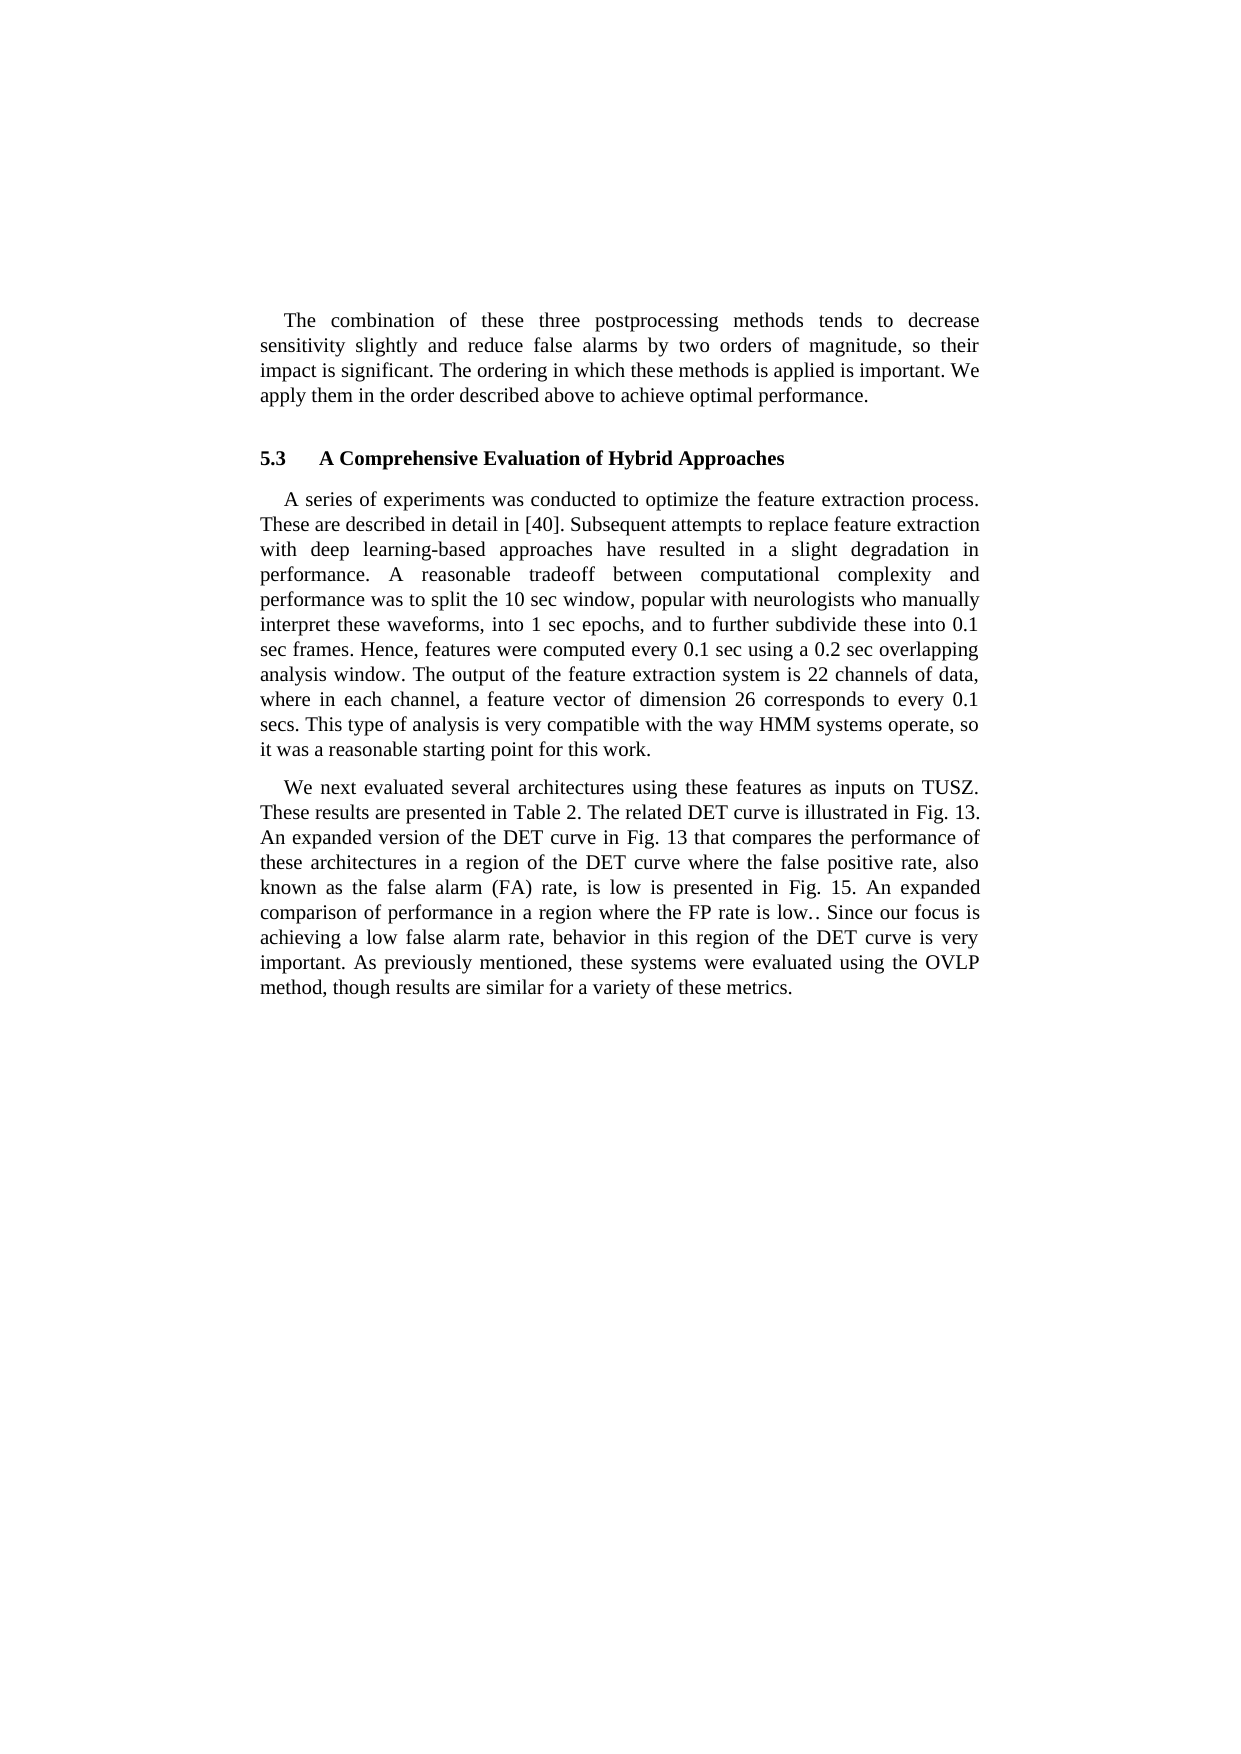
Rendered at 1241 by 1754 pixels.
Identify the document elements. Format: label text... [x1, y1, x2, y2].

subtitle A Comprehensive Evaluation of Hybrid Approaches [260, 444, 980, 469]
text The combination of these three postprocessing methods tends to decrease sensitivity slightly and reduce false alarms by two orders of magnitude, so their impact is significant. The ordering in which these methods is applied is important. We apply them in the order described above to achieve optimal performance. [260, 307, 980, 407]
text A series of experiments was conducted to optimize the feature extraction process. These are described in detail in [40]. Subsequent attempts to replace feature extraction with deep learning-based approaches have resulted in a slight degradation in performance. A reasonable tradeoff between computational complexity and performance was to split the 10 sec window, popular with neurologists who manually interpret these waveforms, into 1 sec epochs, and to further subdivide these into 0.1 sec frames. Hence, features were computed every 0.1 sec using a 0.2 sec overlapping analysis window. The output of the feature extraction system is 22 channels of data, where in each channel, a feature vector of dimension 26 corresponds to every 0.1 secs. This type of analysis is very compatible with the way HMM systems operate, so it was a reasonable starting point for this work. [260, 486, 980, 761]
